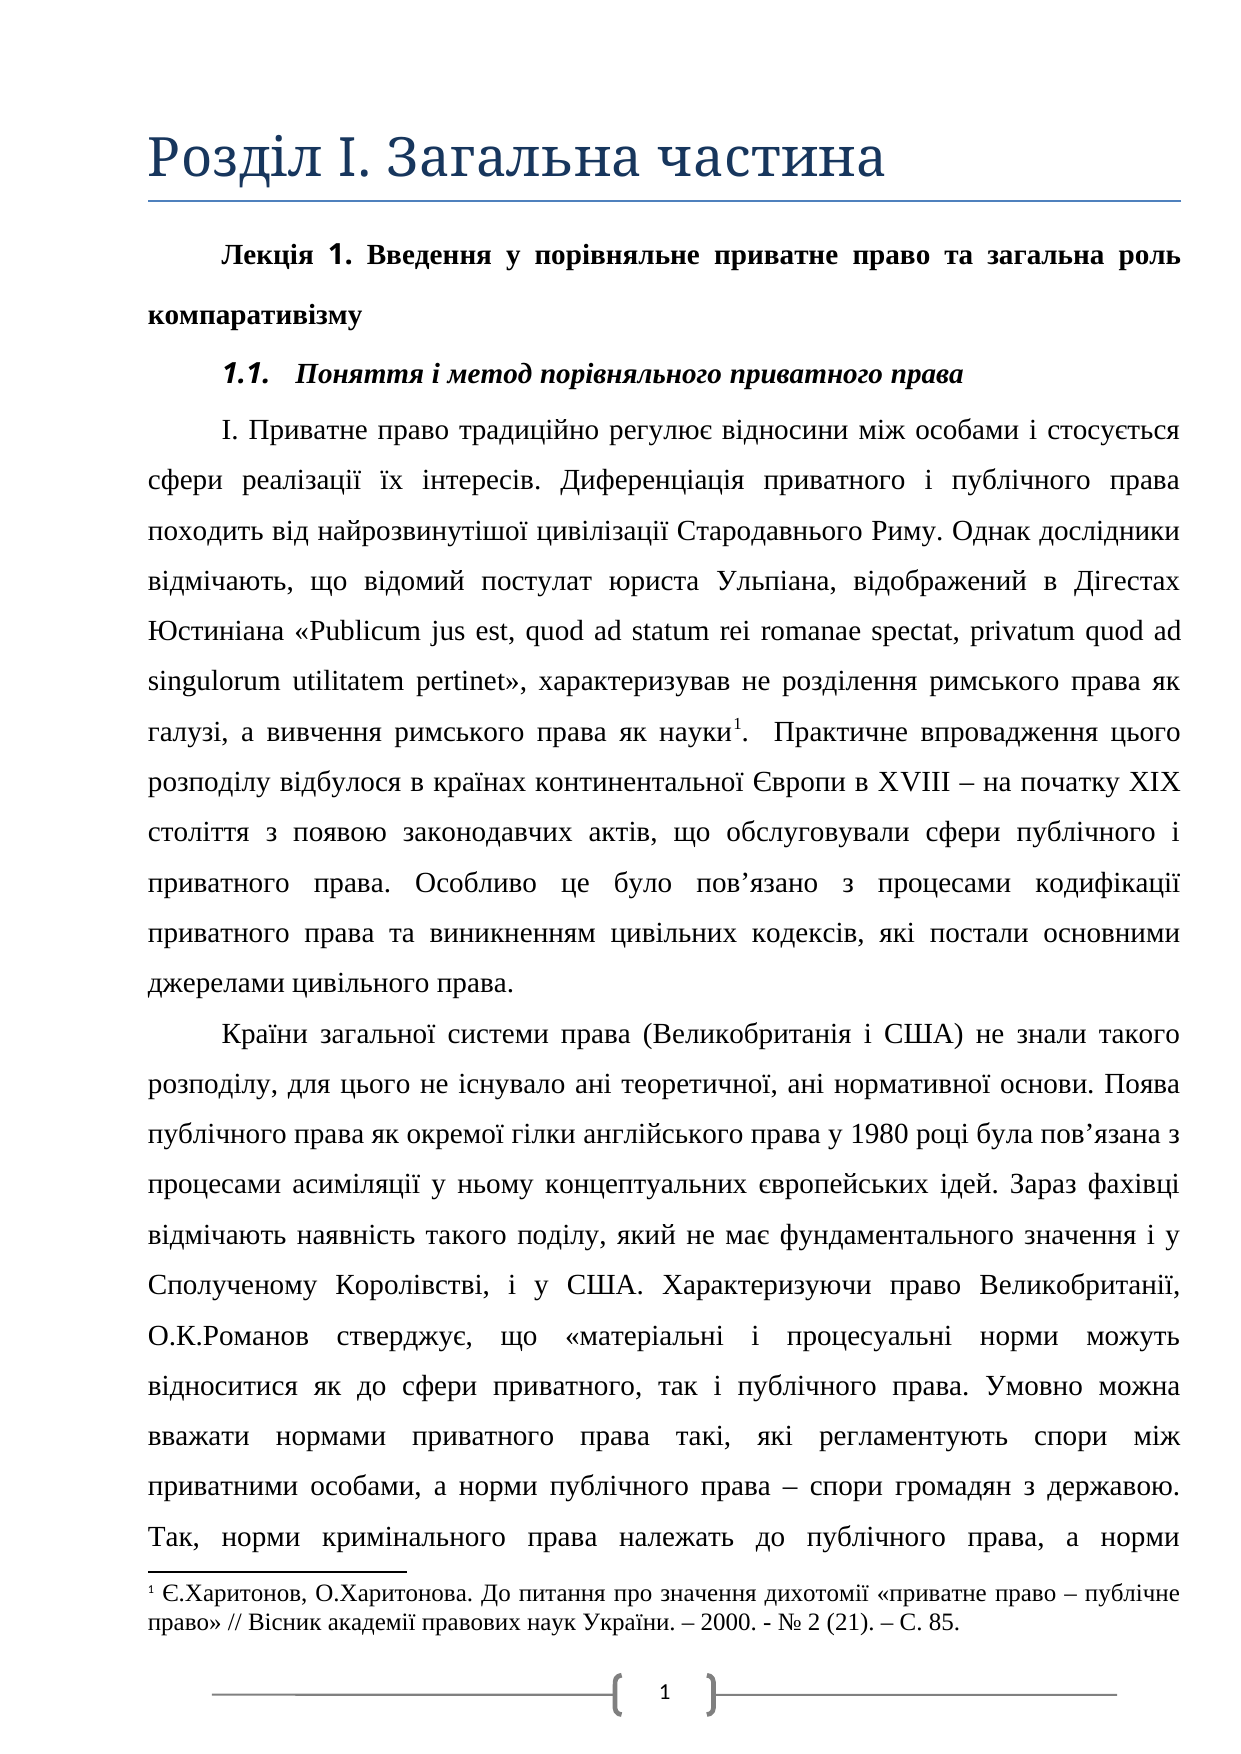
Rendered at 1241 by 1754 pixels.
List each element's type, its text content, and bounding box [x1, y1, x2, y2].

title Розділ I. Загальна частина [148, 118, 1181, 200]
text І. Приватне право традиційно регулює відносини між особами і стосується сфери реалізації їх інтересів. Диференціація приватного і публічного права походить від найрозвинутішої цивілізації Стародавнього Риму. Однак дослідники відмічають, що відомий постулат юриста Ульпіана, відображений в Дігестах Юстиніана «Publicum jus est, quod ad statum rei romanae spectat, privatum quod ad singulorum utilitatem pertinet», характеризував не розділення римського права як галузі, а вивчення римського права як науки. Практичне впровадження цього розподілу відбулося в країнах континентальної Європи в ХVІІІ – на початку ХІХ століття з появою законодавчих актів, що обслуговували сфери публічного і приватного права. Особливо це було пов’язано з процесами кодифікації приватного права та виникненням цивільних кодексів, які постали основними джерелами цивільного права. [148, 412, 1181, 999]
text Лекція 1. Введення у порівняльне приватне право та загальна роль компаративізму [148, 233, 1181, 333]
list Поняття і метод порівняльного приватного права [222, 352, 1181, 392]
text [148, 1016, 1181, 1552]
